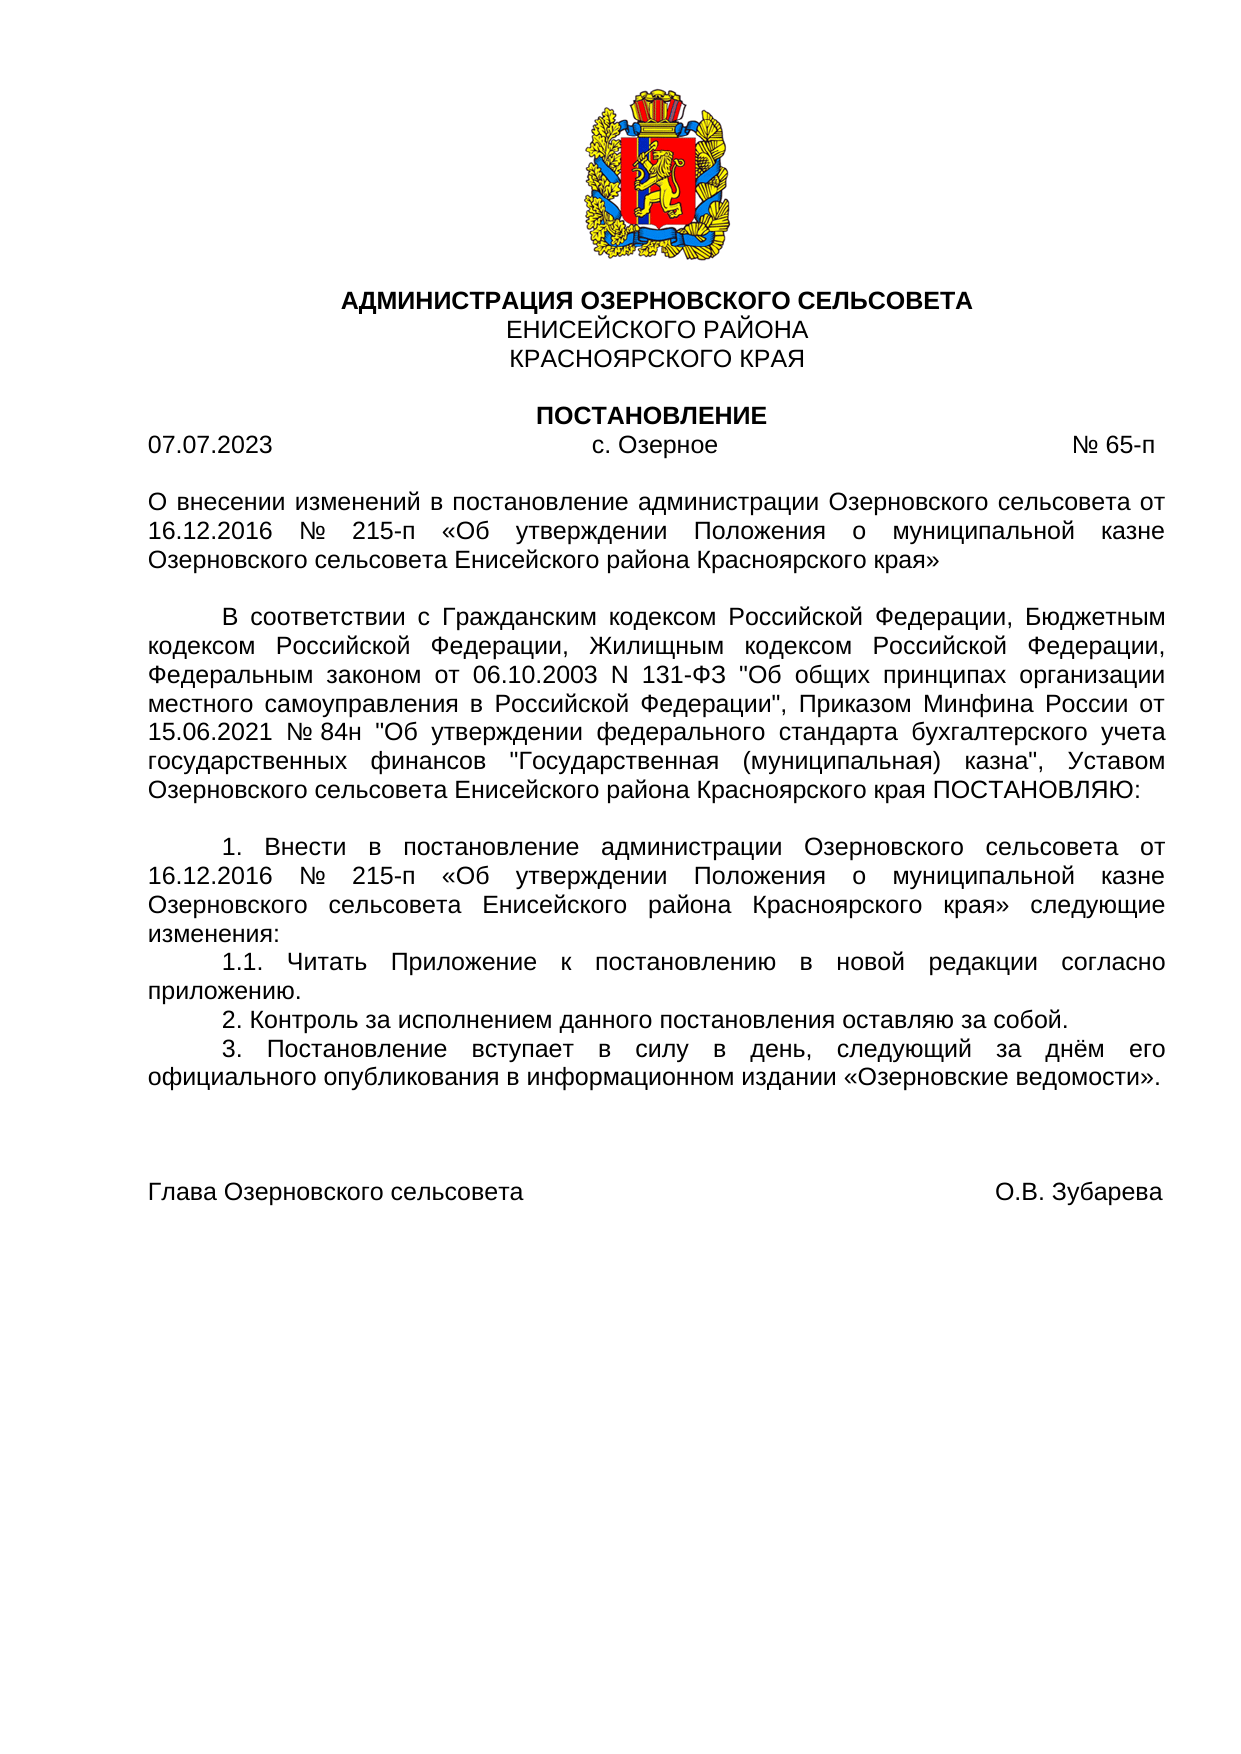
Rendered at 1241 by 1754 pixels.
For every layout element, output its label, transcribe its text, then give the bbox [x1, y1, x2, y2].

title О внесении изменений в постановление администрации Озерновского сельсовета от 16.12.2016 № 215-п «Об утверждении Положения о муниципальной казне Озерновского сельсовета Енисейского района Красноярского края» [148, 487, 1167, 574]
title 1. Внести в постановление администрации Озерновского сельсовета от 16.12.2016 № 215-п «Об утверждении Положения о муниципальной казне Озерновского сельсовета Енисейского района Красноярского края» следующие изменения: [148, 832, 1167, 947]
text АДМИНИСТРАЦИЯ ОЗЕРНОВСКОГО СЕЛЬСОВЕТА [148, 286, 1167, 315]
text КРАСНОЯРСКОГО КРАЯ [148, 344, 1167, 372]
picture [583, 88, 731, 262]
text 3. Постановление вступает в силу в день, следующий за днём его официального опубликования в информационном издании «Озерновские ведомости». [148, 1034, 1167, 1091]
text 2. Контроль за исполнением данного постановления оставляю за собой. [148, 1005, 1167, 1034]
text ЕНИСЕЙСКОГО РАЙОНА [148, 315, 1167, 344]
subtitle В соответствии с Гражданским кодексом Российской Федерации, Бюджетным кодексом Российской Федерации, Жилищным кодексом Российской Федерации, Федеральным законом от 06.10.2003 N 131-ФЗ "Об общих принципах организации местного самоуправления в Российской Федерации", Приказом Минфина России от 15.06.2021 № 84н "Об утверждении федерального стандарта бухгалтерского учета государственных финансов "Государственная (муниципальная) казна", Уставом Озерновского сельсовета Енисейского района Красноярского края ПОСТАНОВЛЯЮ: [148, 602, 1167, 804]
text Глава Озерновского сельсовета О.В. Зубарева [148, 1177, 1167, 1206]
list 07.07.2023 с. Озерное № 65-п [148, 430, 1167, 459]
title 1.1. Читать Приложение к постановлению в новой редакции согласно приложению. [148, 947, 1167, 1005]
text ПОСТАНОВЛЕНИЕ [148, 401, 1167, 430]
